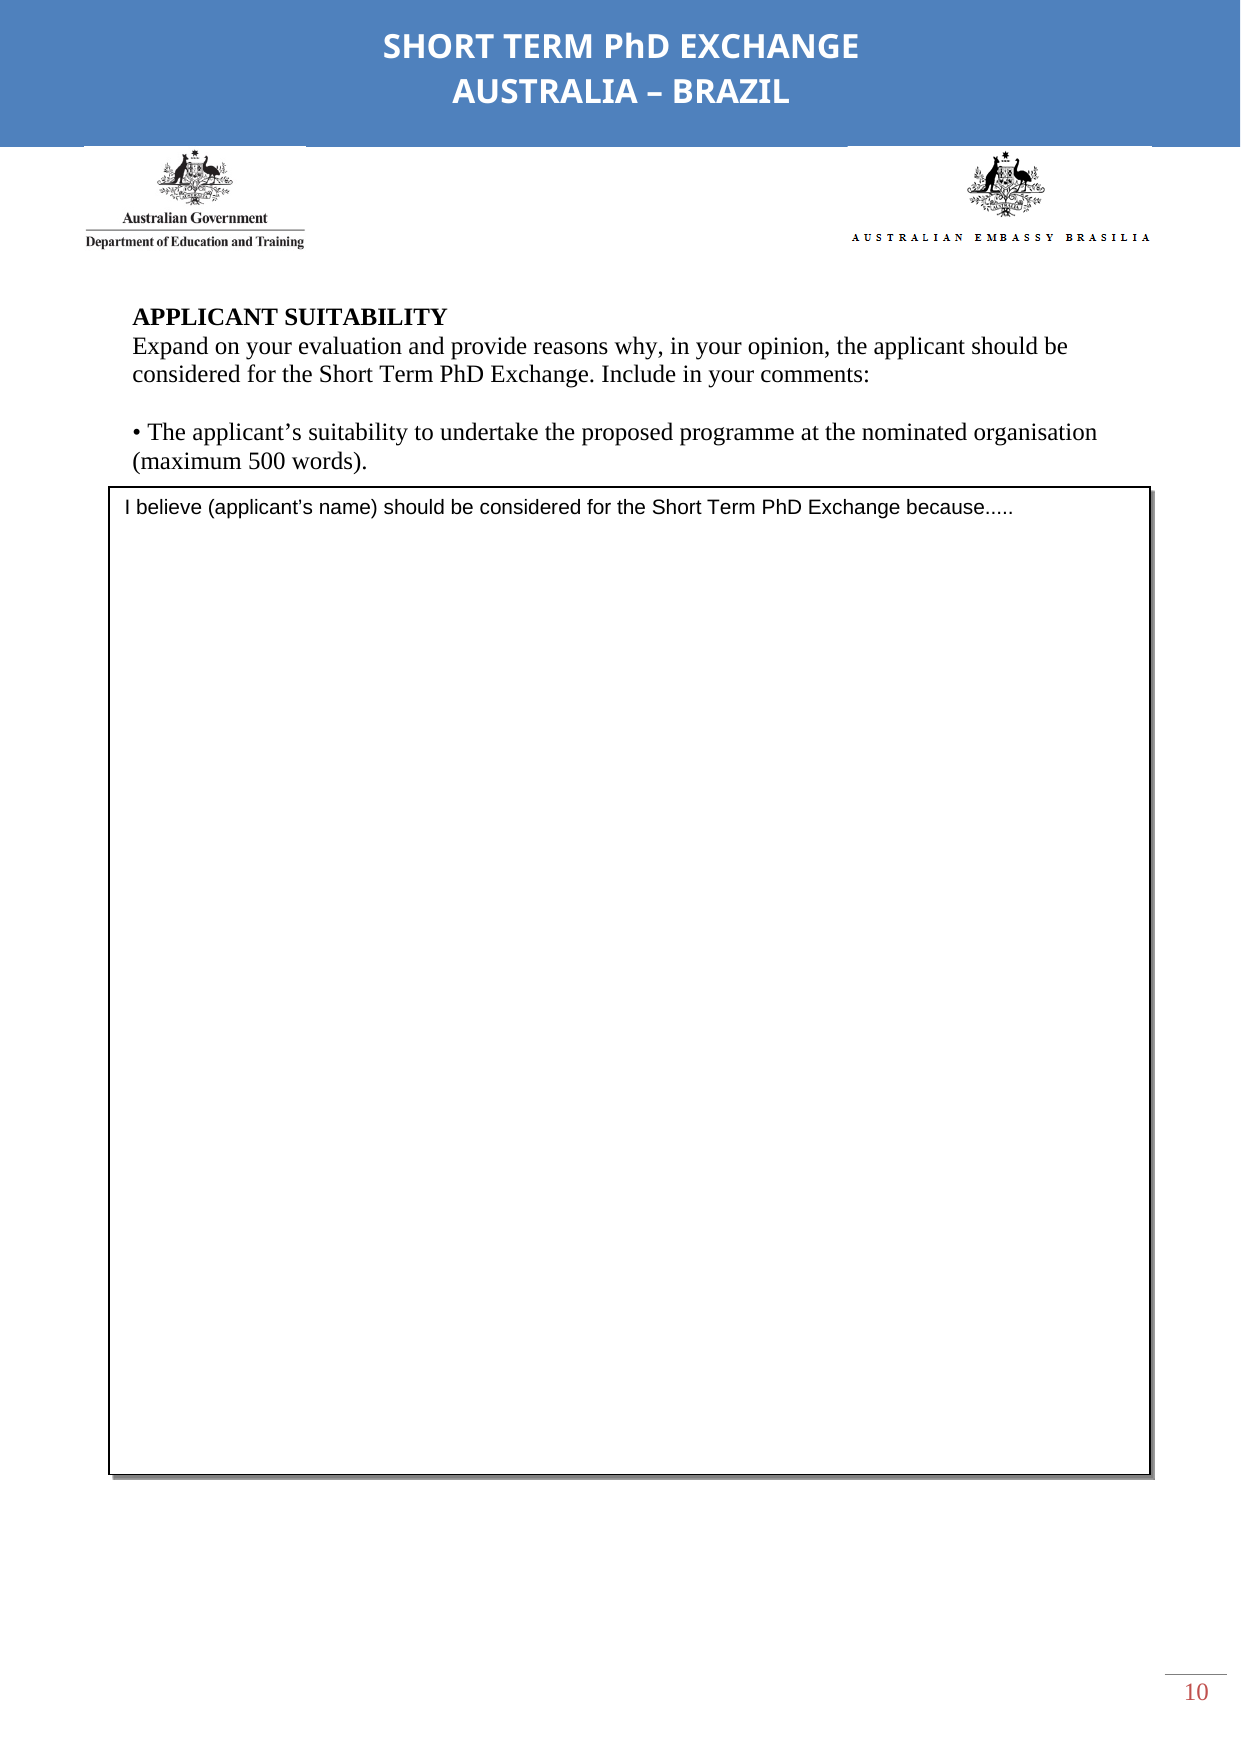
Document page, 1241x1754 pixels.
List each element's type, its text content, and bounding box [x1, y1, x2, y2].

text Expand on your evaluation and provide reasons why, in your opinion, the applicant should be considered for the Short Term PhD Exchange. Include in your comments: [132, 331, 1152, 388]
text • The applicant’s suitability to undertake the proposed programme at the nominated organisation [132, 417, 1152, 446]
text (maximum 500 words). [132, 446, 1152, 474]
picture [847, 146, 1152, 245]
picture [84, 146, 306, 252]
text APPLICANT SUITABILITY [132, 302, 1152, 331]
